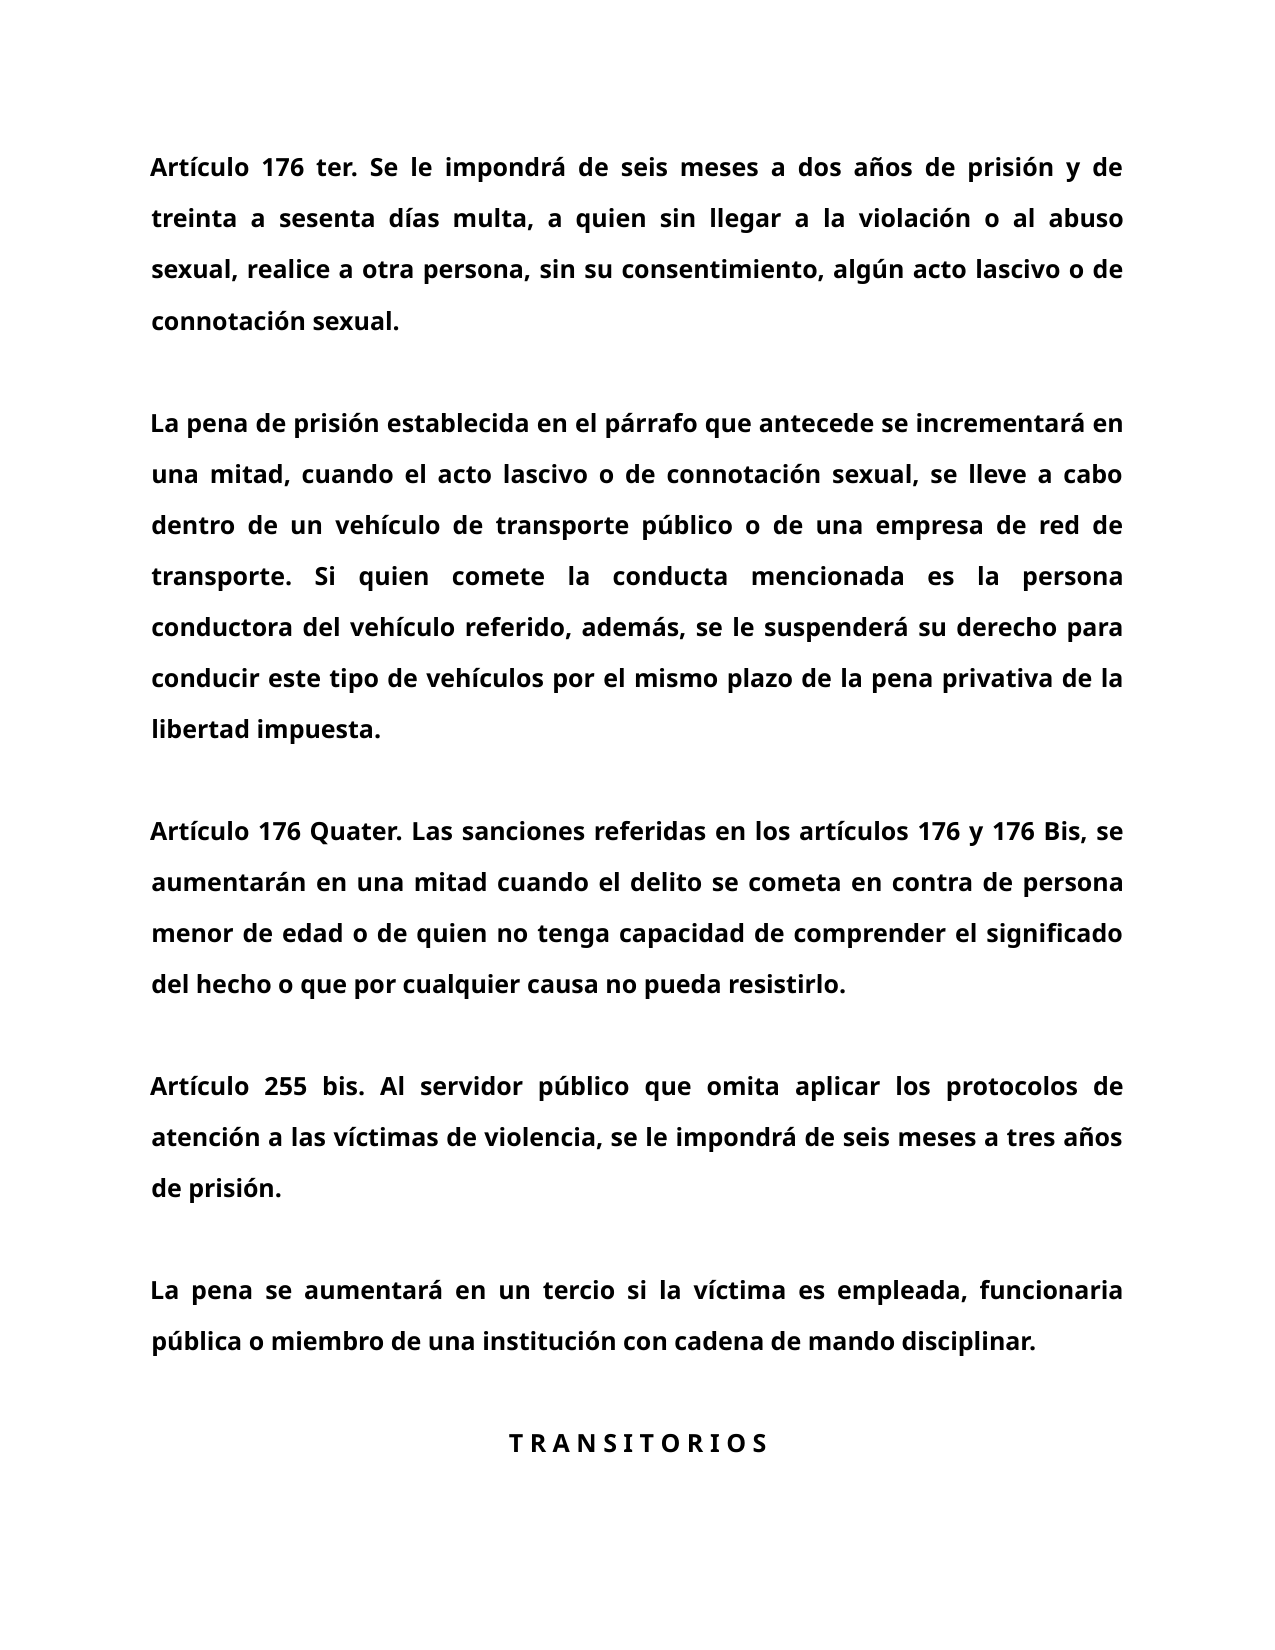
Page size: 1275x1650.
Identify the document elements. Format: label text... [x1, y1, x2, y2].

text La pena de prisión establecida en el párrafo que antecede se incrementará en una mitad, cuando el acto lascivo o de connotación sexual, se lleve a cabo dentro de un vehículo de transporte público o de una empresa de red de transporte. Si quien comete la conducta mencionada es la persona conductora del vehículo referido, además, se le suspenderá su derecho para conducir este tipo de vehículos por el mismo plazo de la pena privativa de la libertad impuesta. [150, 405, 1125, 746]
text Artículo 255 bis. Al servidor público que omita aplicar los protocolos de atención a las víctimas de violencia, se le impondrá de seis meses a tres años de prisión. [150, 1069, 1125, 1205]
text T R A N S I T O R I O S [150, 1426, 1125, 1460]
text Artículo 176 ter. Se le impondrá de seis meses a dos años de prisión y de treinta a sesenta días multa, a quien sin llegar a la violación o al abuso sexual, realice a otra persona, sin su consentimiento, algún acto lascivo o de connotación sexual. [150, 150, 1125, 337]
text La pena se aumentará en un tercio si la víctima es empleada, funcionaria pública o miembro de una institución con cadena de mando disciplinar. [150, 1273, 1125, 1358]
text Artículo 176 Quater. Las sanciones referidas en los artículos 176 y 176 Bis, se aumentarán en una mitad cuando el delito se cometa en contra de persona menor de edad o de quien no tenga capacidad de comprender el significado del hecho o que por cualquier causa no pueda resistirlo. [150, 813, 1125, 1001]
